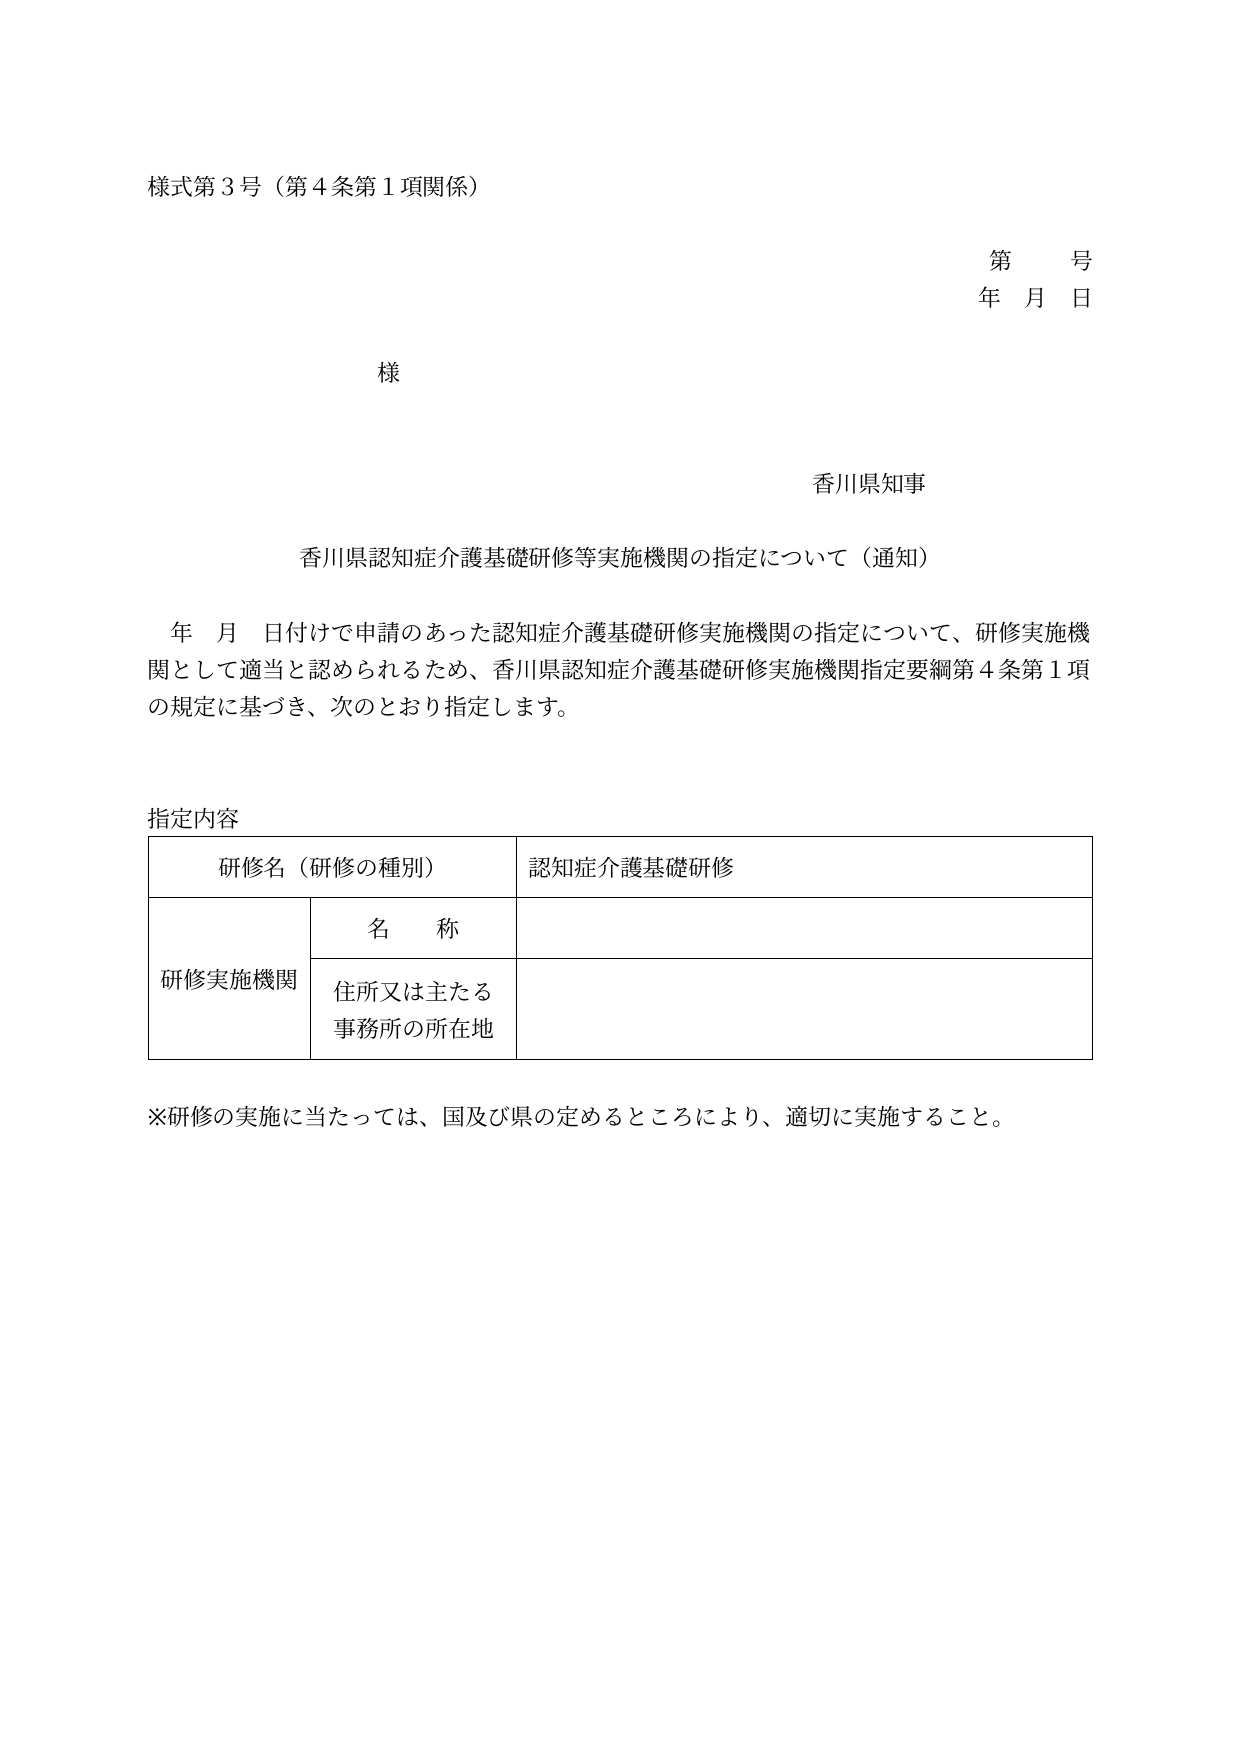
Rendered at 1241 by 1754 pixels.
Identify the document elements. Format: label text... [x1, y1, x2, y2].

table_cell [517, 959, 1092, 1059]
text 指定内容 [148, 799, 1092, 836]
table_cell [517, 898, 1092, 957]
text 香川県知事 [148, 464, 1092, 501]
text 様 [148, 352, 1092, 390]
table_header 認知症介護基礎研修 [517, 837, 1092, 897]
table_cell 研修実施機関 [149, 898, 310, 1059]
text 様式第３号（第４条第１項関係） [148, 167, 1092, 204]
text 香川県認知症介護基礎研修等実施機関の指定について（通知） [148, 538, 1092, 576]
text 第号 [148, 241, 1092, 278]
text ※研修の実施に当たっては、国及び県の定めるところにより、適切に実施すること。 [148, 1097, 1092, 1134]
text 年月日 [148, 278, 1092, 315]
table_cell 名 称 [311, 898, 516, 957]
table_header 研修名（研修の種別） [149, 837, 516, 897]
table_cell 住所又は主たる 事務所の所在地 [311, 959, 516, 1059]
text 年 月 日付けで申請のあった認知症介護基礎研修実施機関の指定について、研修実施機関として適当と認められるため、香川県認知症介護基礎研修実施機関指定要綱第４条第１項の規定に基づき、次のとおり指定します。 [148, 613, 1092, 724]
